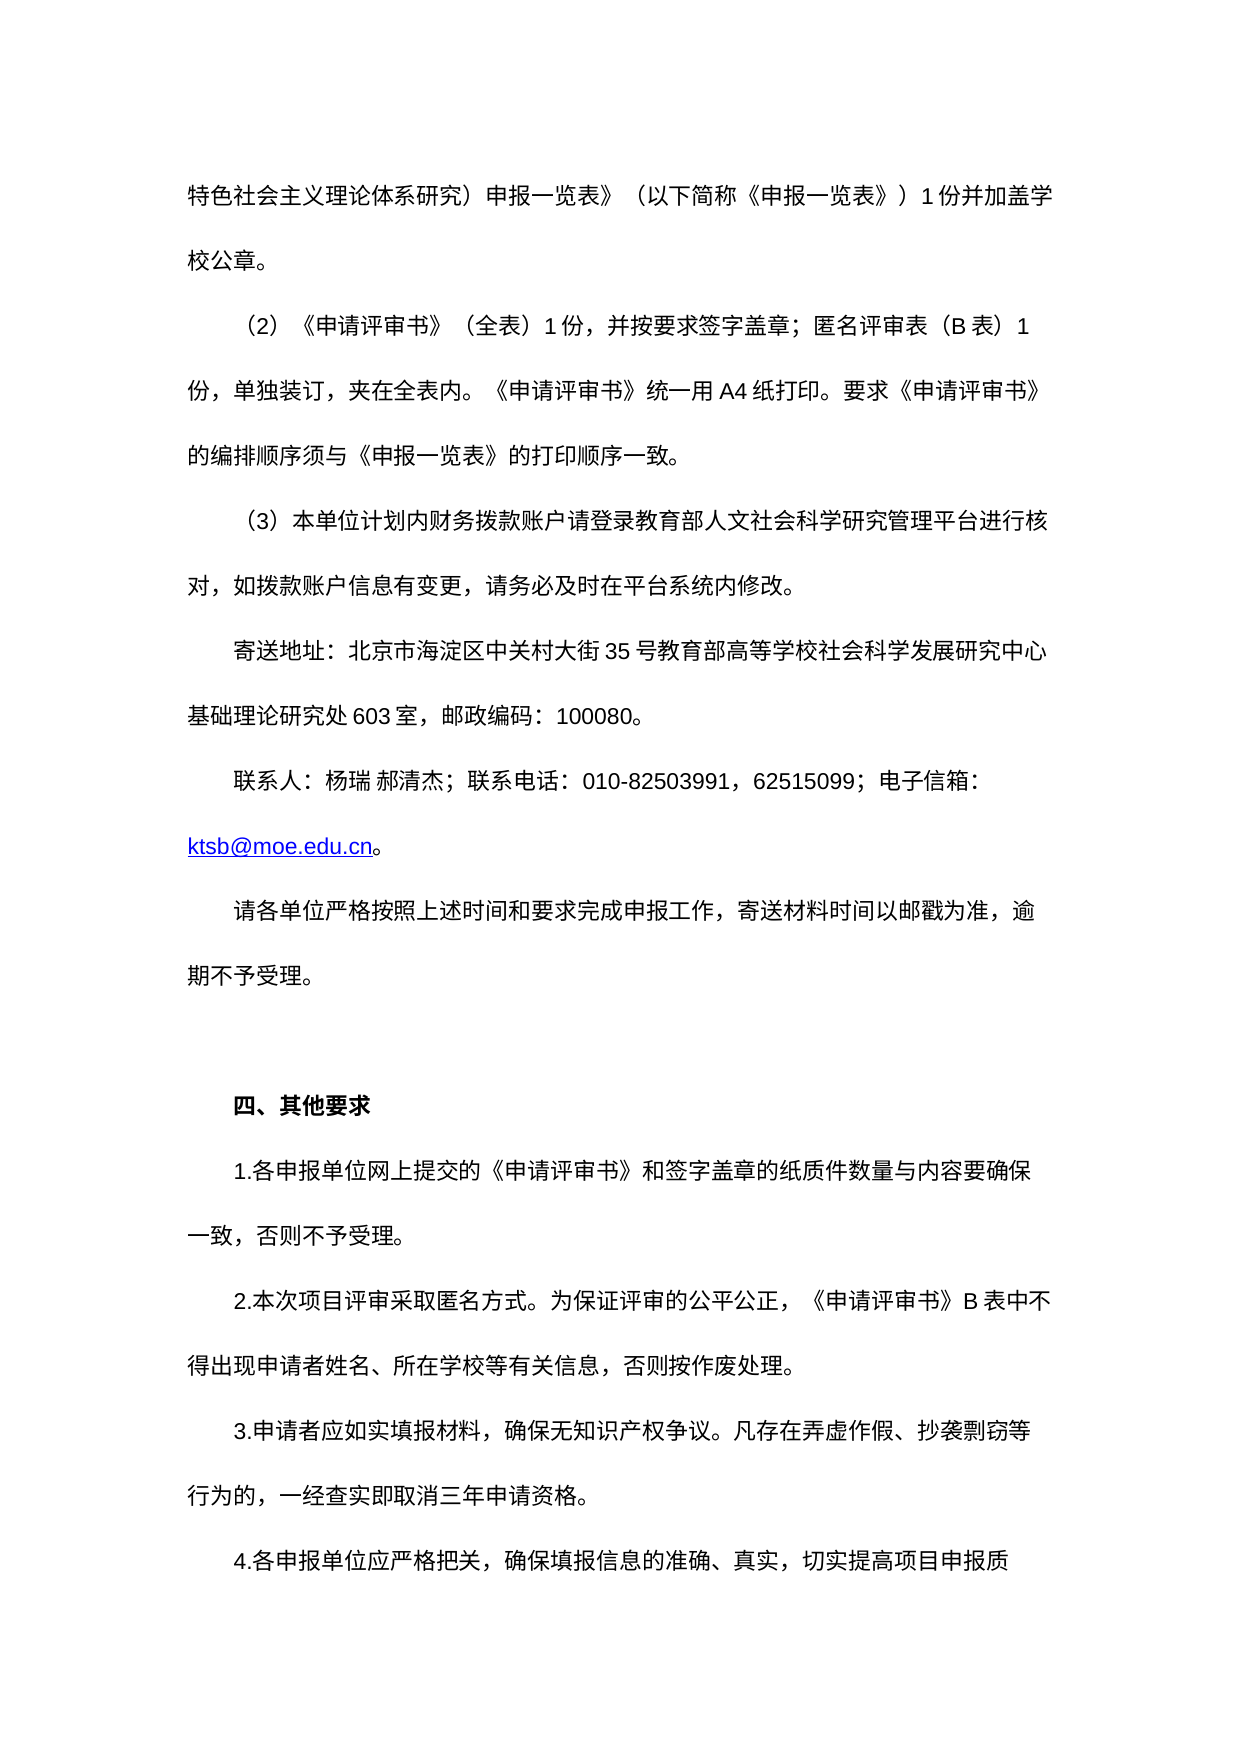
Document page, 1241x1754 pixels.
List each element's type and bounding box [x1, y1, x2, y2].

table_cell [188, 162, 1053, 1592]
